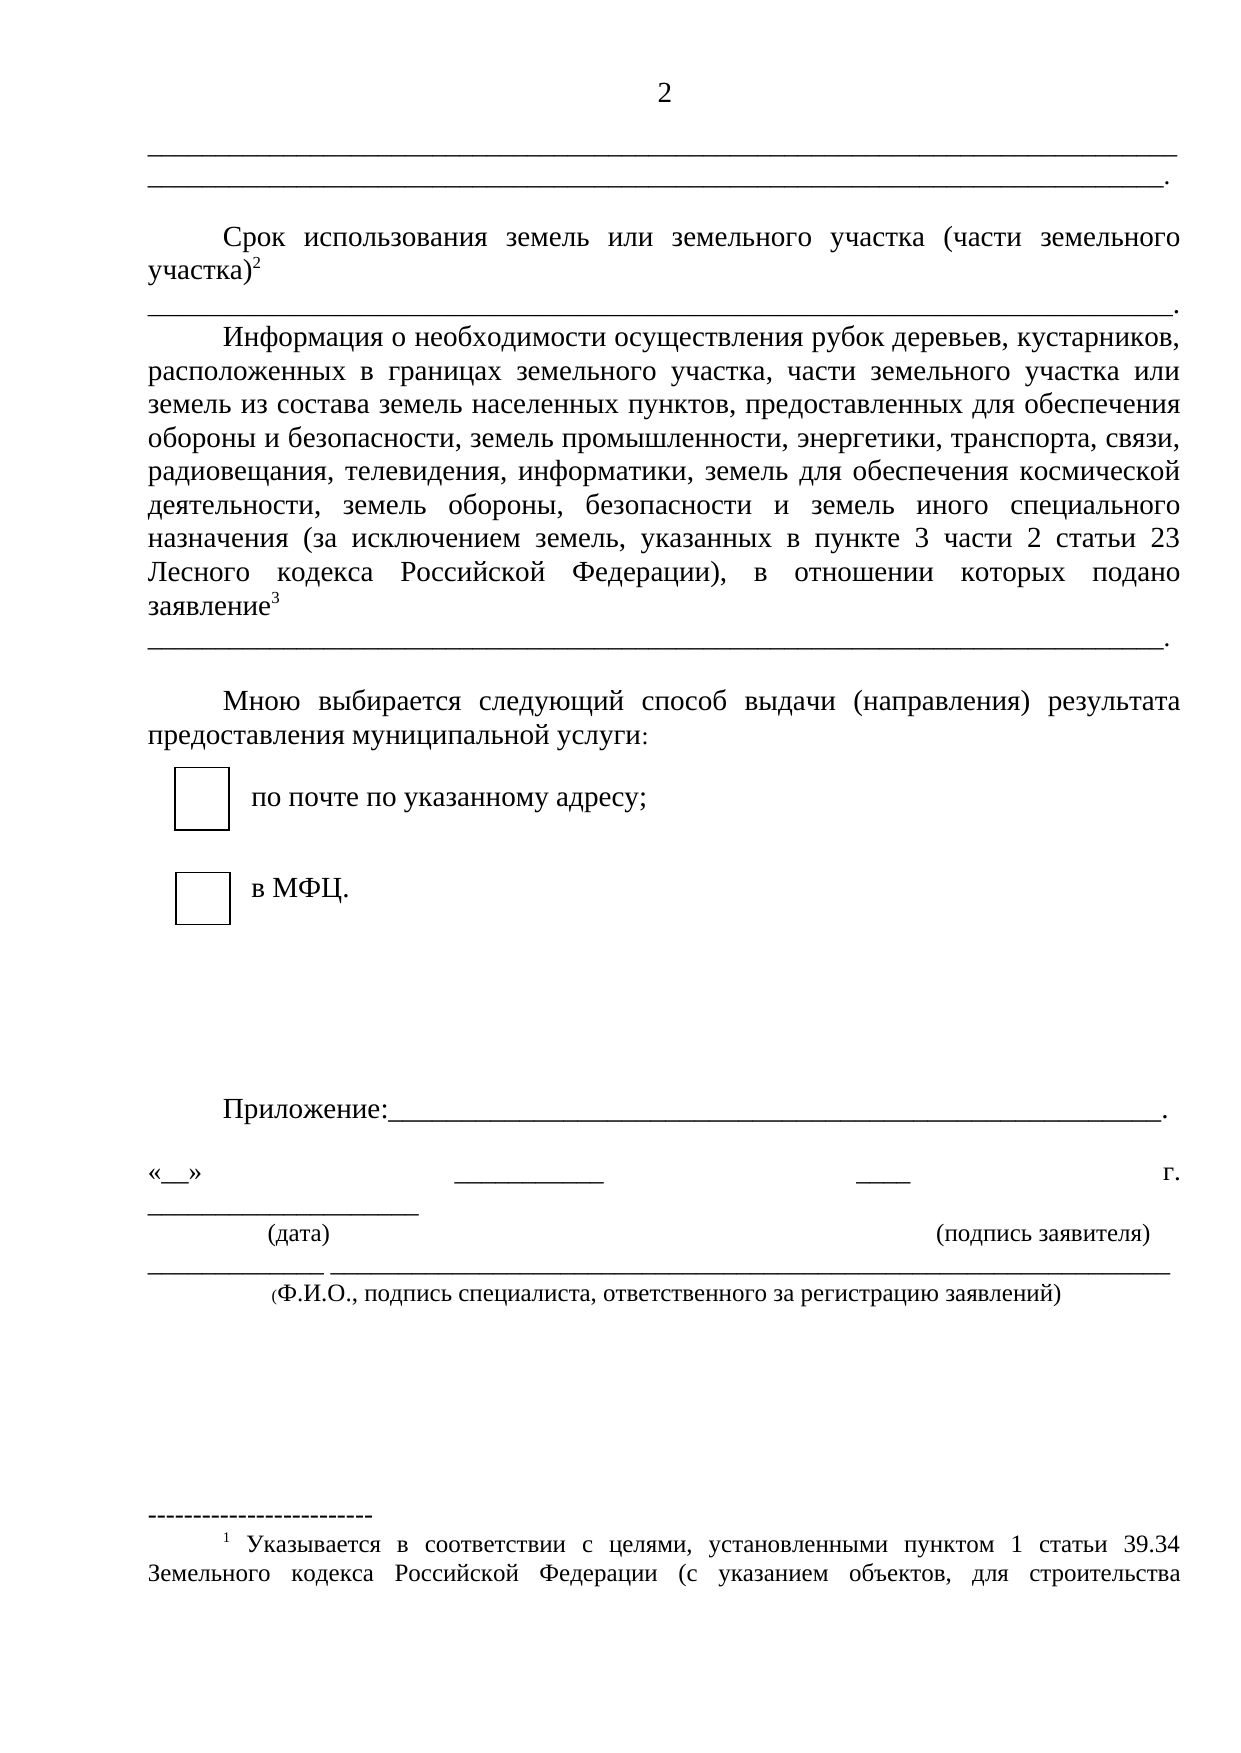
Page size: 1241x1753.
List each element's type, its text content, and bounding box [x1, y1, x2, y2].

text _____________ ______________________________________________________________ [148, 1247, 1181, 1278]
text Мною выбирается следующий способ выдачи (направления) результата предоставления муниципальной услуги: [148, 683, 1181, 751]
text «__» ___________ ____ г. ____________________ [148, 1156, 1181, 1218]
text Приложение:_____________________________________________________. [148, 1091, 1181, 1124]
text в МФЦ. [251, 870, 1181, 904]
text ------------------------- [148, 1498, 1181, 1529]
text Срок использования земель или земельного участка (части земельного участка)2 [148, 219, 1181, 286]
text по почте по указанному адресу; [251, 779, 1181, 813]
text (Ф.И.О., подпись специалиста, ответственного за регистрацию заявлений) [148, 1278, 1181, 1306]
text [148, 128, 1181, 159]
text __________________________________________________________________________________. [148, 286, 1181, 319]
text Информация о необходимости осуществления рубок деревьев, кустарников, расположенных в границах земельного участка, части земельного участка или земель из состава земель населенных пунктов, предоставленных для обеспечения обороны и безопасности, земель промышленности, энергетики, транспорта, связи, радиовещания, телевидения, информатики, земель для обеспечения космической деятельности, земель обороны, безопасности и земель иного специального назначения (за исключением земель, указанных в пункте 3 части 2 статьи 23 Лесного кодекса Российской Федерации), в отношении которых подано заявление3 ___________________________________________________________________________. [148, 319, 1181, 652]
text ___________________________________________________________________________. [148, 159, 1181, 190]
text (дата) (подпись заявителя) [148, 1218, 1181, 1247]
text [148, 1529, 1181, 1587]
